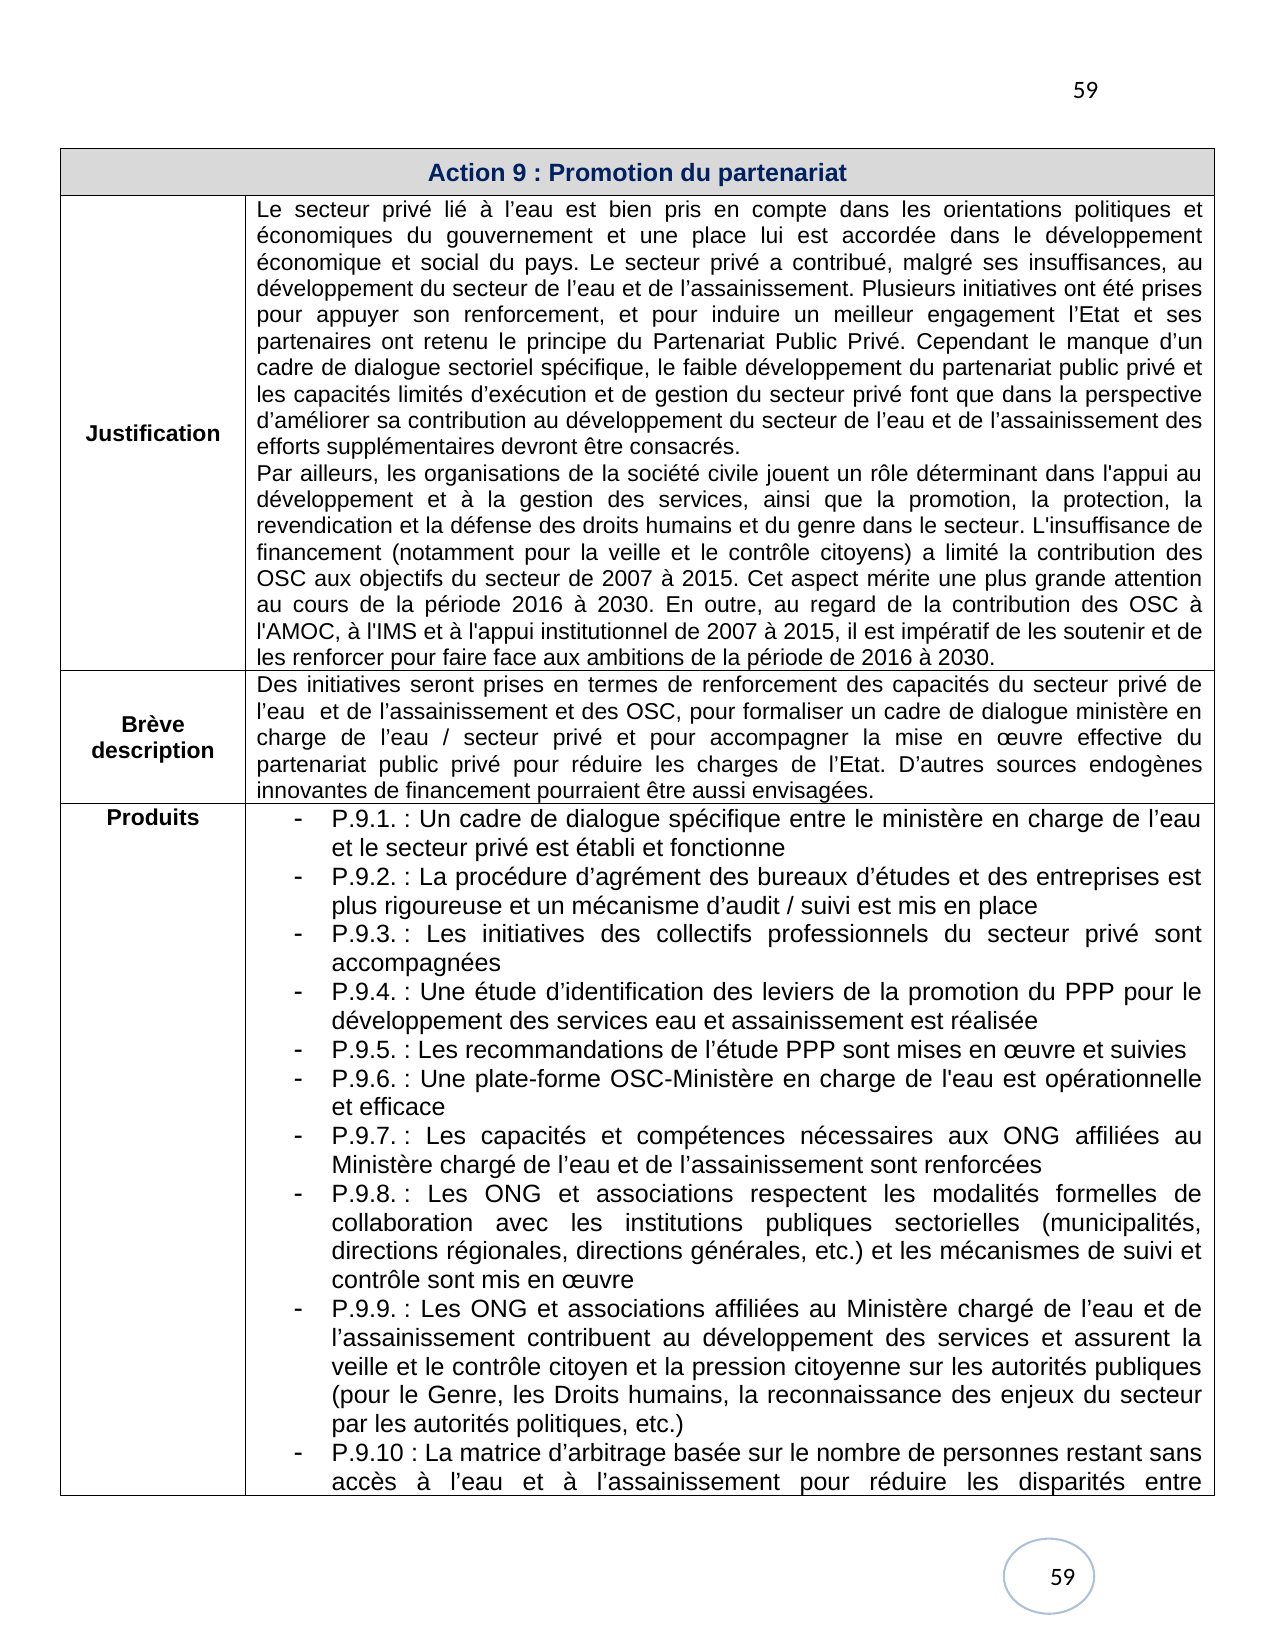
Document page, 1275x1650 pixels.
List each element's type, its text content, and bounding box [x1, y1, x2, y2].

table_cell Des initiatives seront prises en termes de renforcement des capacités du secteur privé de l’eau et de l’assainissement et des OSC, pour formaliser un cadre de dialogue ministère en charge de l’eau / secteur privé et pour accompagner la mise en œuvre effective du partenariat public privé pour réduire les charges de l’Etat. D’autres sources endogènes innovantes de financement pourraient être aussi envisagées. [246, 671, 1214, 803]
table_cell Justification [61, 196, 245, 670]
table_cell Le secteur privé lié à l’eau est bien pris en compte dans les orientations politiques et économiques du gouvernement et une place lui est accordée dans le développement économique et social du pays. Le secteur privé a contribué, malgré ses insuffisances, au développement du secteur de l’eau et de l’assainissement. Plusieurs initiatives ont été prises pour appuyer son renforcement, et pour induire un meilleur engagement l’Etat et ses partenaires ont retenu le principe du Partenariat Public Privé. Cependant le manque d’un cadre de dialogue sectoriel spécifique, le faible développement du partenariat public privé et les capacités limités d’exécution et de gestion du secteur privé font que dans la perspective d’améliorer sa contribution au développement du secteur de l’eau et de l’assainissement des efforts supplémentaires devront être consacrés. Par ailleurs, les organisations de la société civile jouent un rôle déterminant dans l'appui au développement et à la gestion des services, ainsi que la promotion, la protection, la revendication et la défense des droits humains et du genre dans le secteur. L'insuffisance de financement (notamment pour la veille et le contrôle citoyens) a limité la contribution des OSC aux objectifs du secteur de 2007 à 2015. Cet aspect mérite une plus grande attention au cours de la période 2016 à 2030. En outre, au regard de la contribution des OSC à l'AMOC, à l'IMS et à l'appui institutionnel de 2007 à 2015, il est impératif de les soutenir et de les renforcer pour faire face aux ambitions de la période de 2016 à 2030. [246, 196, 1214, 670]
table_cell Produits [61, 804, 245, 1495]
table_cell Brève description [61, 671, 245, 803]
table_header Action 9 : Promotion du partenariat [61, 149, 1214, 195]
